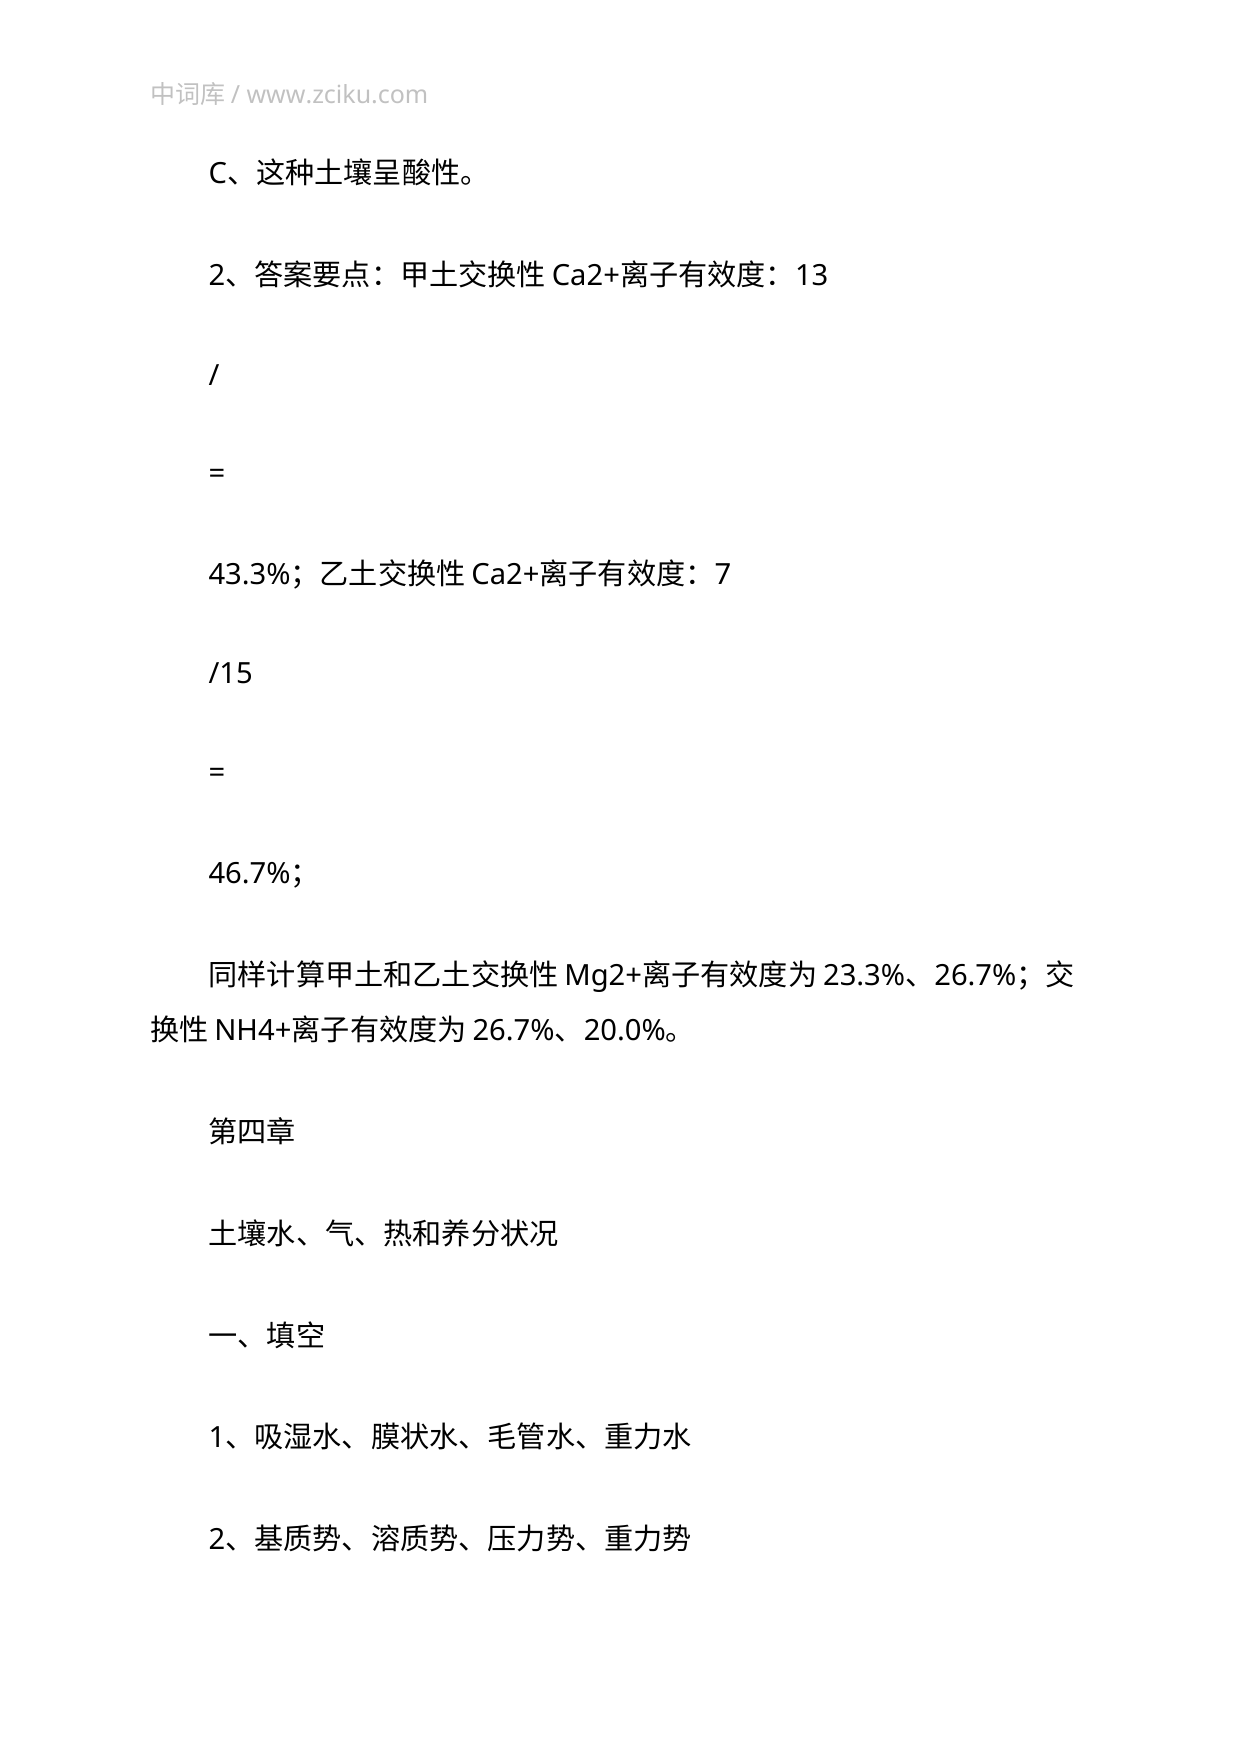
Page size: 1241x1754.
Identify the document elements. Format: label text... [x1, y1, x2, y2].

text = [150, 751, 1090, 791]
text = [150, 452, 1090, 492]
text /15 [150, 653, 1090, 692]
text 1、吸湿水、膜状水、毛管水、重力水 [150, 1414, 1090, 1456]
text C、这种土壤呈酸性。 [150, 150, 1090, 192]
text 同样计算甲土和乙土交换性Mg2+离子有效度为23.3%、26.7%；交换性NH4+离子有效度为26.7%、20.0%。 [150, 952, 1090, 1049]
text 第四章 [150, 1109, 1090, 1151]
text 土壤水、气、热和养分状况 [150, 1210, 1090, 1253]
text 2、答案要点：甲土交换性Ca2+离子有效度：13 [150, 252, 1090, 294]
text 46.7%； [150, 850, 1090, 892]
text 2、基质势、溶质势、压力势、重力势 [150, 1516, 1090, 1558]
text 43.3%；乙土交换性Ca2+离子有效度：7 [150, 551, 1090, 593]
text 一、填空 [150, 1312, 1090, 1354]
text / [150, 354, 1090, 394]
